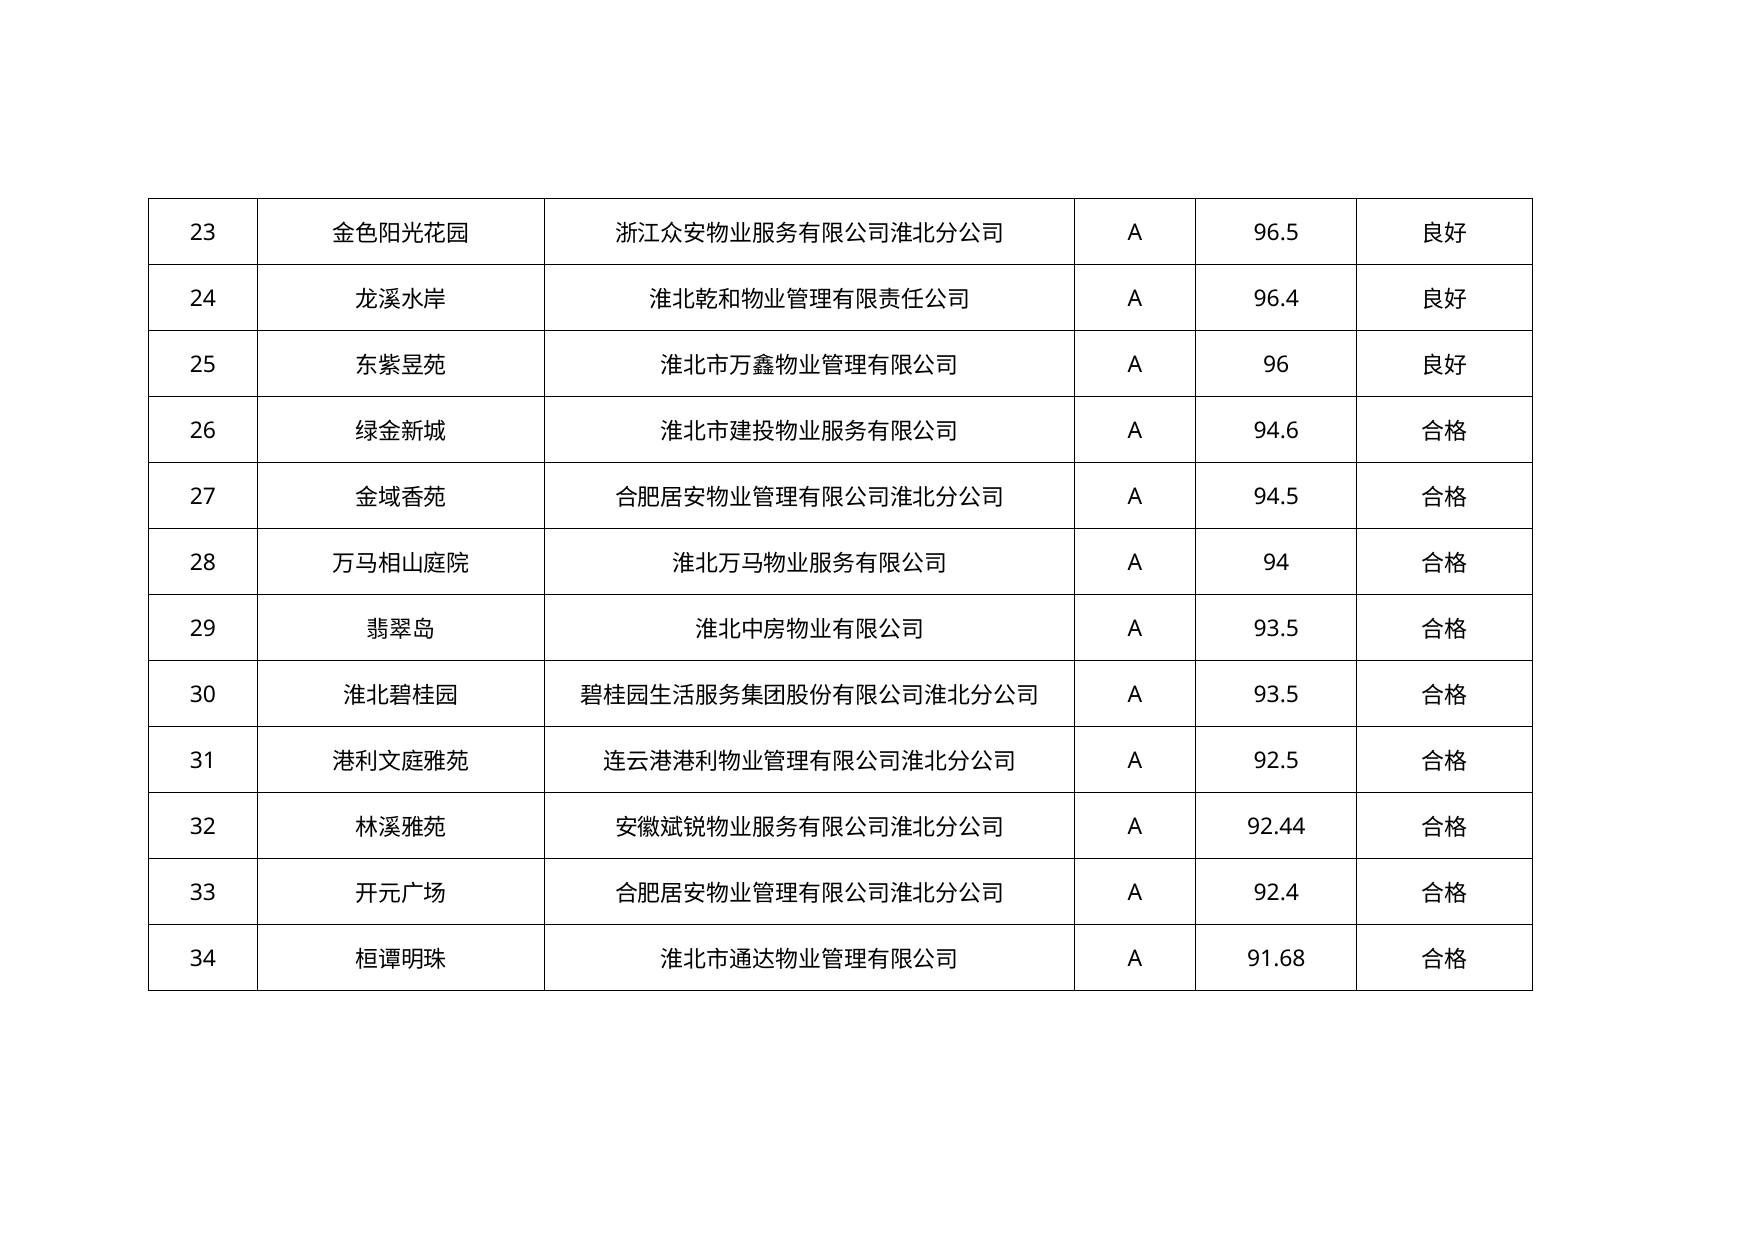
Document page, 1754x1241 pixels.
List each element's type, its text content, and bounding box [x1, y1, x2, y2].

table_cell 合格 [1357, 397, 1532, 462]
table_cell 合格 [1357, 661, 1532, 726]
table_cell A [1075, 595, 1195, 660]
table_cell A [1075, 463, 1195, 528]
table_cell 92.5 [1196, 727, 1356, 792]
table_cell 开元广场 [258, 859, 544, 924]
table_cell 93.5 [1196, 595, 1356, 660]
table_cell 淮北市通达物业管理有限公司 [545, 925, 1074, 990]
table_cell 合肥居安物业管理有限公司淮北分公司 [545, 859, 1074, 924]
table_cell A [1075, 199, 1195, 264]
table_cell 合格 [1357, 925, 1532, 990]
table_cell 港利文庭雅苑 [258, 727, 544, 792]
table_cell 淮北中房物业有限公司 [545, 595, 1074, 660]
table_cell 27 [149, 463, 257, 528]
table_cell 良好 [1357, 331, 1532, 396]
table_cell 淮北乾和物业管理有限责任公司 [545, 265, 1074, 330]
table_cell 合格 [1357, 595, 1532, 660]
table_cell 合肥居安物业管理有限公司淮北分公司 [545, 463, 1074, 528]
table_cell 33 [149, 859, 257, 924]
table_cell 合格 [1357, 463, 1532, 528]
table_cell 合格 [1357, 727, 1532, 792]
table_cell 万马相山庭院 [258, 529, 544, 594]
table_cell 23 [149, 199, 257, 264]
table_cell 28 [149, 529, 257, 594]
table_cell 30 [149, 661, 257, 726]
table_cell 93.5 [1196, 661, 1356, 726]
table_cell 碧桂园生活服务集团股份有限公司淮北分公司 [545, 661, 1074, 726]
table_cell 91.68 [1196, 925, 1356, 990]
table_cell 合格 [1357, 793, 1532, 858]
table_cell 92.44 [1196, 793, 1356, 858]
table_cell 96 [1196, 331, 1356, 396]
table_cell 龙溪水岸 [258, 265, 544, 330]
table_cell 25 [149, 331, 257, 396]
table_cell A [1075, 925, 1195, 990]
table_cell 良好 [1357, 199, 1532, 264]
table_cell 浙江众安物业服务有限公司淮北分公司 [545, 199, 1074, 264]
table_cell 合格 [1357, 859, 1532, 924]
table_cell A [1075, 859, 1195, 924]
table_cell 96.4 [1196, 265, 1356, 330]
table_cell 29 [149, 595, 257, 660]
table_cell 92.4 [1196, 859, 1356, 924]
table_cell 金域香苑 [258, 463, 544, 528]
table_cell 24 [149, 265, 257, 330]
table_cell 96.5 [1196, 199, 1356, 264]
table_cell 31 [149, 727, 257, 792]
table_cell 桓谭明珠 [258, 925, 544, 990]
table_cell 连云港港利物业管理有限公司淮北分公司 [545, 727, 1074, 792]
table_cell A [1075, 265, 1195, 330]
table_cell 淮北市万鑫物业管理有限公司 [545, 331, 1074, 396]
table_cell A [1075, 727, 1195, 792]
table_cell A [1075, 331, 1195, 396]
table_cell 绿金新城 [258, 397, 544, 462]
table_cell 94.6 [1196, 397, 1356, 462]
table_cell 淮北万马物业服务有限公司 [545, 529, 1074, 594]
table_cell 东紫昱苑 [258, 331, 544, 396]
table_cell 安徽斌锐物业服务有限公司淮北分公司 [545, 793, 1074, 858]
table_cell 林溪雅苑 [258, 793, 544, 858]
table_cell 金色阳光花园 [258, 199, 544, 264]
table_cell A [1075, 529, 1195, 594]
table_cell 26 [149, 397, 257, 462]
table_cell 34 [149, 925, 257, 990]
table_cell A [1075, 793, 1195, 858]
table_cell 翡翠岛 [258, 595, 544, 660]
table_cell 良好 [1357, 265, 1532, 330]
table_cell 94 [1196, 529, 1356, 594]
table_cell 淮北市建投物业服务有限公司 [545, 397, 1074, 462]
table_cell A [1075, 397, 1195, 462]
table_cell 淮北碧桂园 [258, 661, 544, 726]
table_cell 32 [149, 793, 257, 858]
table_cell 合格 [1357, 529, 1532, 594]
table_cell 94.5 [1196, 463, 1356, 528]
table_cell A [1075, 661, 1195, 726]
